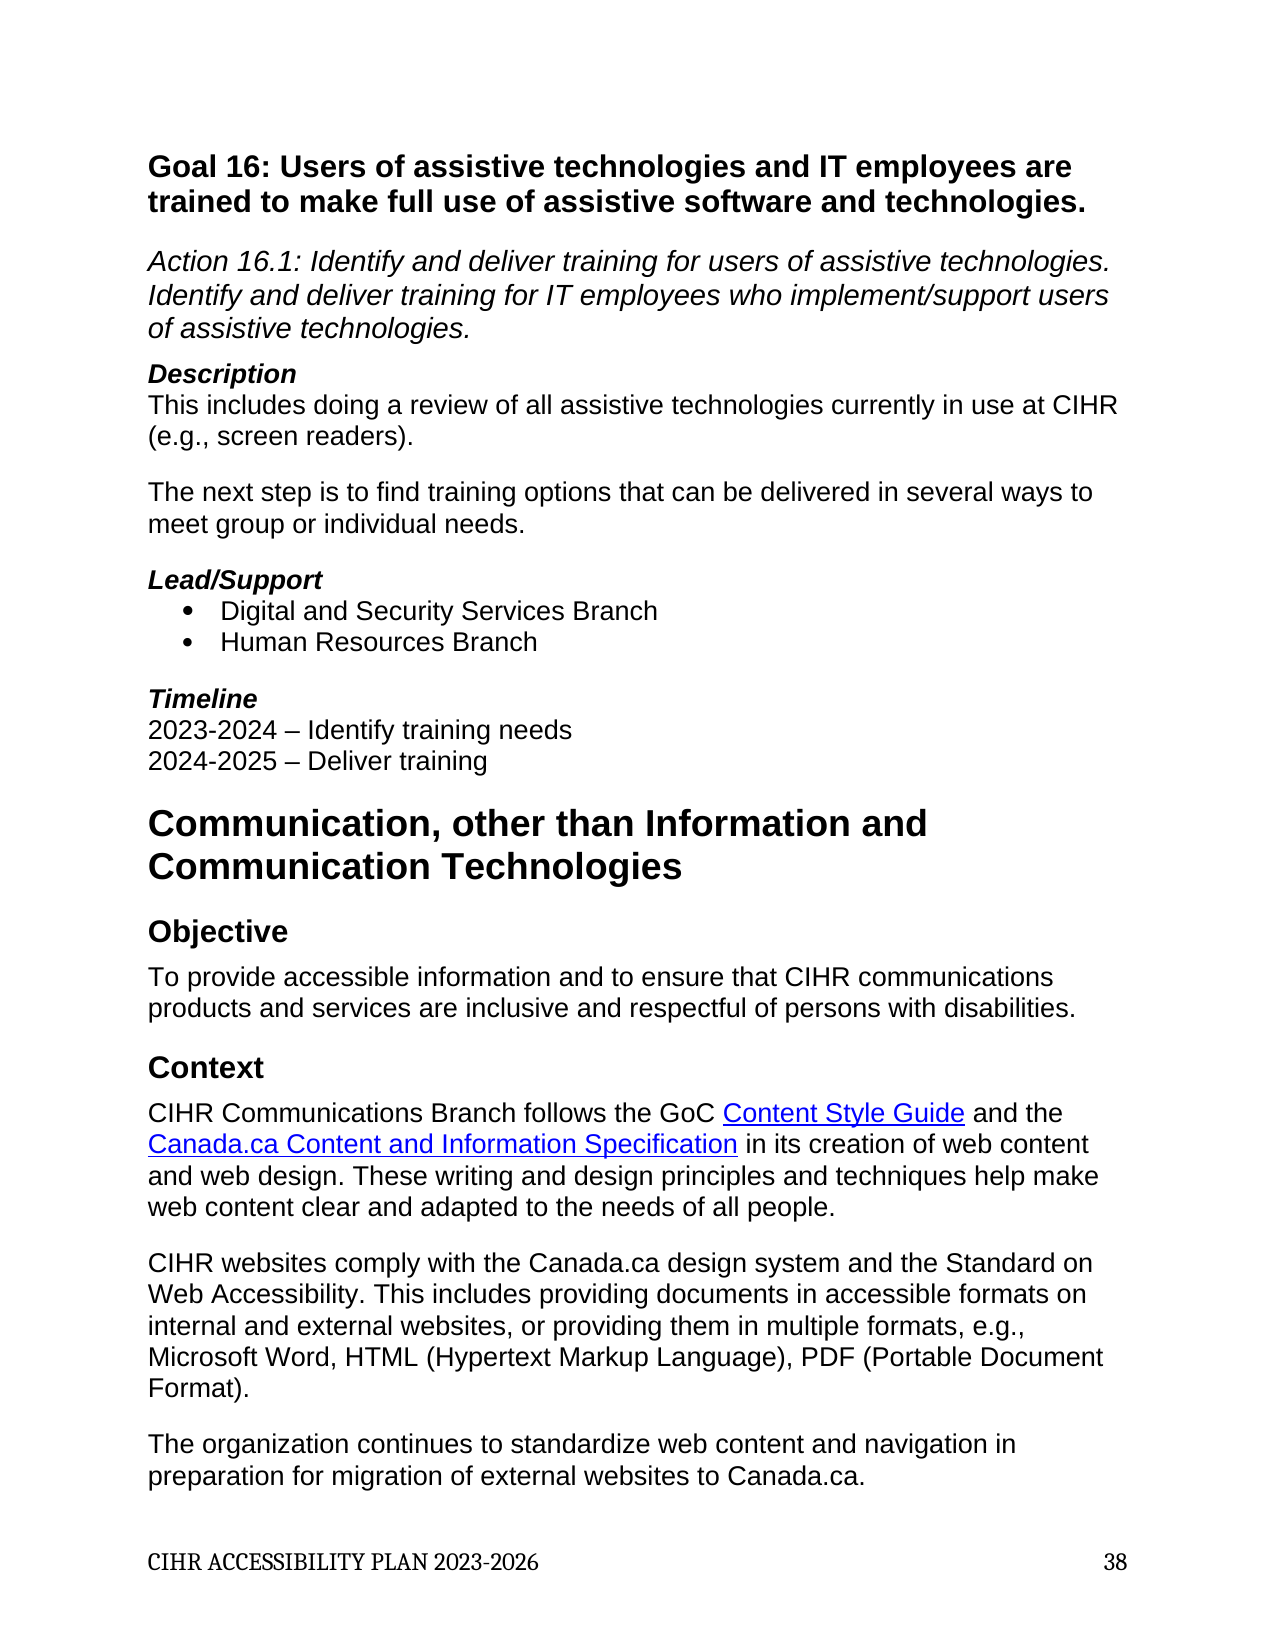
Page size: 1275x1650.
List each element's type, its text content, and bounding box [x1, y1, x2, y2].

subtitle Communication, other than Information and Communication Technologies [148, 801, 1127, 888]
subtitle Description [148, 358, 1127, 389]
list Digital and Security Services Branch [183, 595, 1127, 626]
list Human Resources Branch [183, 626, 1127, 658]
subtitle Objective [148, 913, 1127, 949]
text CIHR websites comply with the Canada.ca design system and the Standard on Web Accessibility. This includes providing documents in accessible formats on internal and external websites, or providing them in multiple formats, e.g., Microsoft Word, HTML (Hypertext Markup Language), PDF (Portable Document Format). [148, 1247, 1127, 1403]
text The next step is to find training options that can be delivered in several ways to meet group or individual needs. [148, 476, 1127, 539]
subtitle Action 16.1: Identify and deliver training for users of assistive technologies. Identify and deliver training for IT employees who implement/support users of assistive technologies. [148, 244, 1127, 345]
subtitle Timeline [148, 683, 1127, 714]
text To provide accessible information and to ensure that CIHR communications products and services are inclusive and respectful of persons with disabilities. [148, 961, 1127, 1024]
text 2023-2024 – Identify training needs 2024-2025 – Deliver training [148, 714, 1127, 776]
subtitle Lead/Support [148, 564, 1127, 595]
subtitle Context [148, 1049, 1127, 1084]
text CIHR Communications Branch follows the GoC Content Style Guide and the Canada.ca Content and Information Specification in its creation of web content and web design. These writing and design principles and techniques help make web content clear and adapted to the needs of all people. [148, 1097, 1127, 1222]
text This includes doing a review of all assistive technologies currently in use at CIHR (e.g., screen readers). [148, 389, 1127, 451]
text The organization continues to standardize web content and navigation in preparation for migration of external websites to Canada.ca. [148, 1428, 1127, 1491]
subtitle Goal 16: Users of assistive technologies and IT employees are trained to make full use of assistive software and technologies. [148, 148, 1127, 219]
